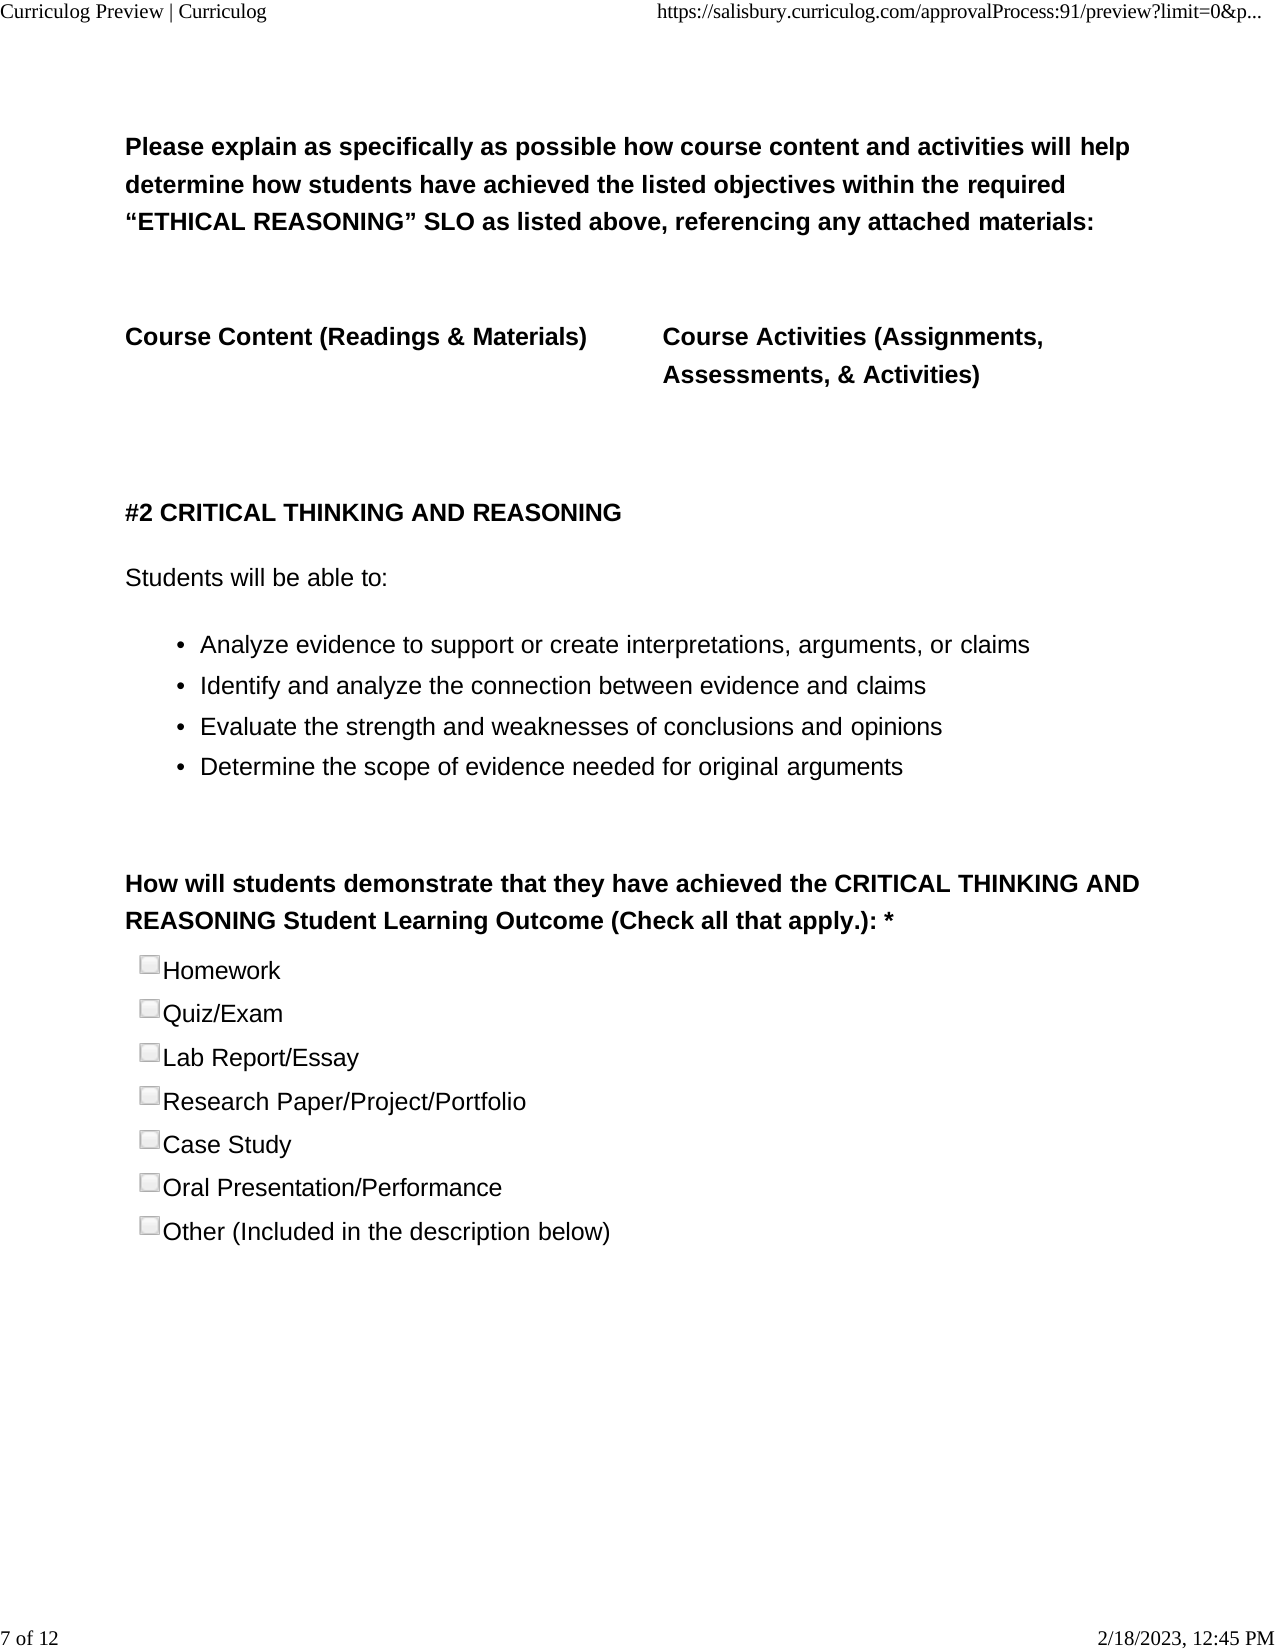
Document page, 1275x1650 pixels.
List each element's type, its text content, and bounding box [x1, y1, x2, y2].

text “ETHICAL REASONING” SLO as listed above, referencing any attached materials: [125, 207, 1192, 235]
text Students will be able to: [125, 563, 1192, 592]
text Homework Quiz/Exam [162, 956, 399, 1028]
list Analyze evidence to support or create interpretations, arguments, or claims [176, 631, 1192, 659]
text Assessments, & Activities) [662, 360, 1192, 388]
picture [137, 1170, 163, 1195]
text Research Paper/Project/Portfolio Case Study [162, 1087, 581, 1159]
list Determine the scope of evidence needed for original arguments [176, 752, 1192, 781]
picture [137, 952, 163, 977]
text Other (Included in the description below) [162, 1217, 1192, 1246]
text How will students demonstrate that they have achieved the CRITICAL THINKING AND REASONING Student Learning Outcome (Check all that apply.): * [125, 869, 1192, 935]
text Lab Report/Essay [162, 1043, 1192, 1072]
picture [137, 995, 163, 1021]
list Identify and analyze the connection between evidence and claims [176, 671, 1192, 700]
picture [137, 1126, 163, 1152]
picture [137, 1039, 163, 1065]
list Evaluate the strength and weaknesses of conclusions and opinions [176, 712, 1192, 740]
subtitle #2 CRITICAL THINKING AND REASONING [125, 498, 1192, 526]
picture [137, 1082, 163, 1108]
picture [137, 1213, 163, 1238]
text Oral Presentation/Performance [162, 1173, 1192, 1202]
text Course Content (Readings & Materials) Course Activities (Assignments, [125, 322, 1192, 351]
